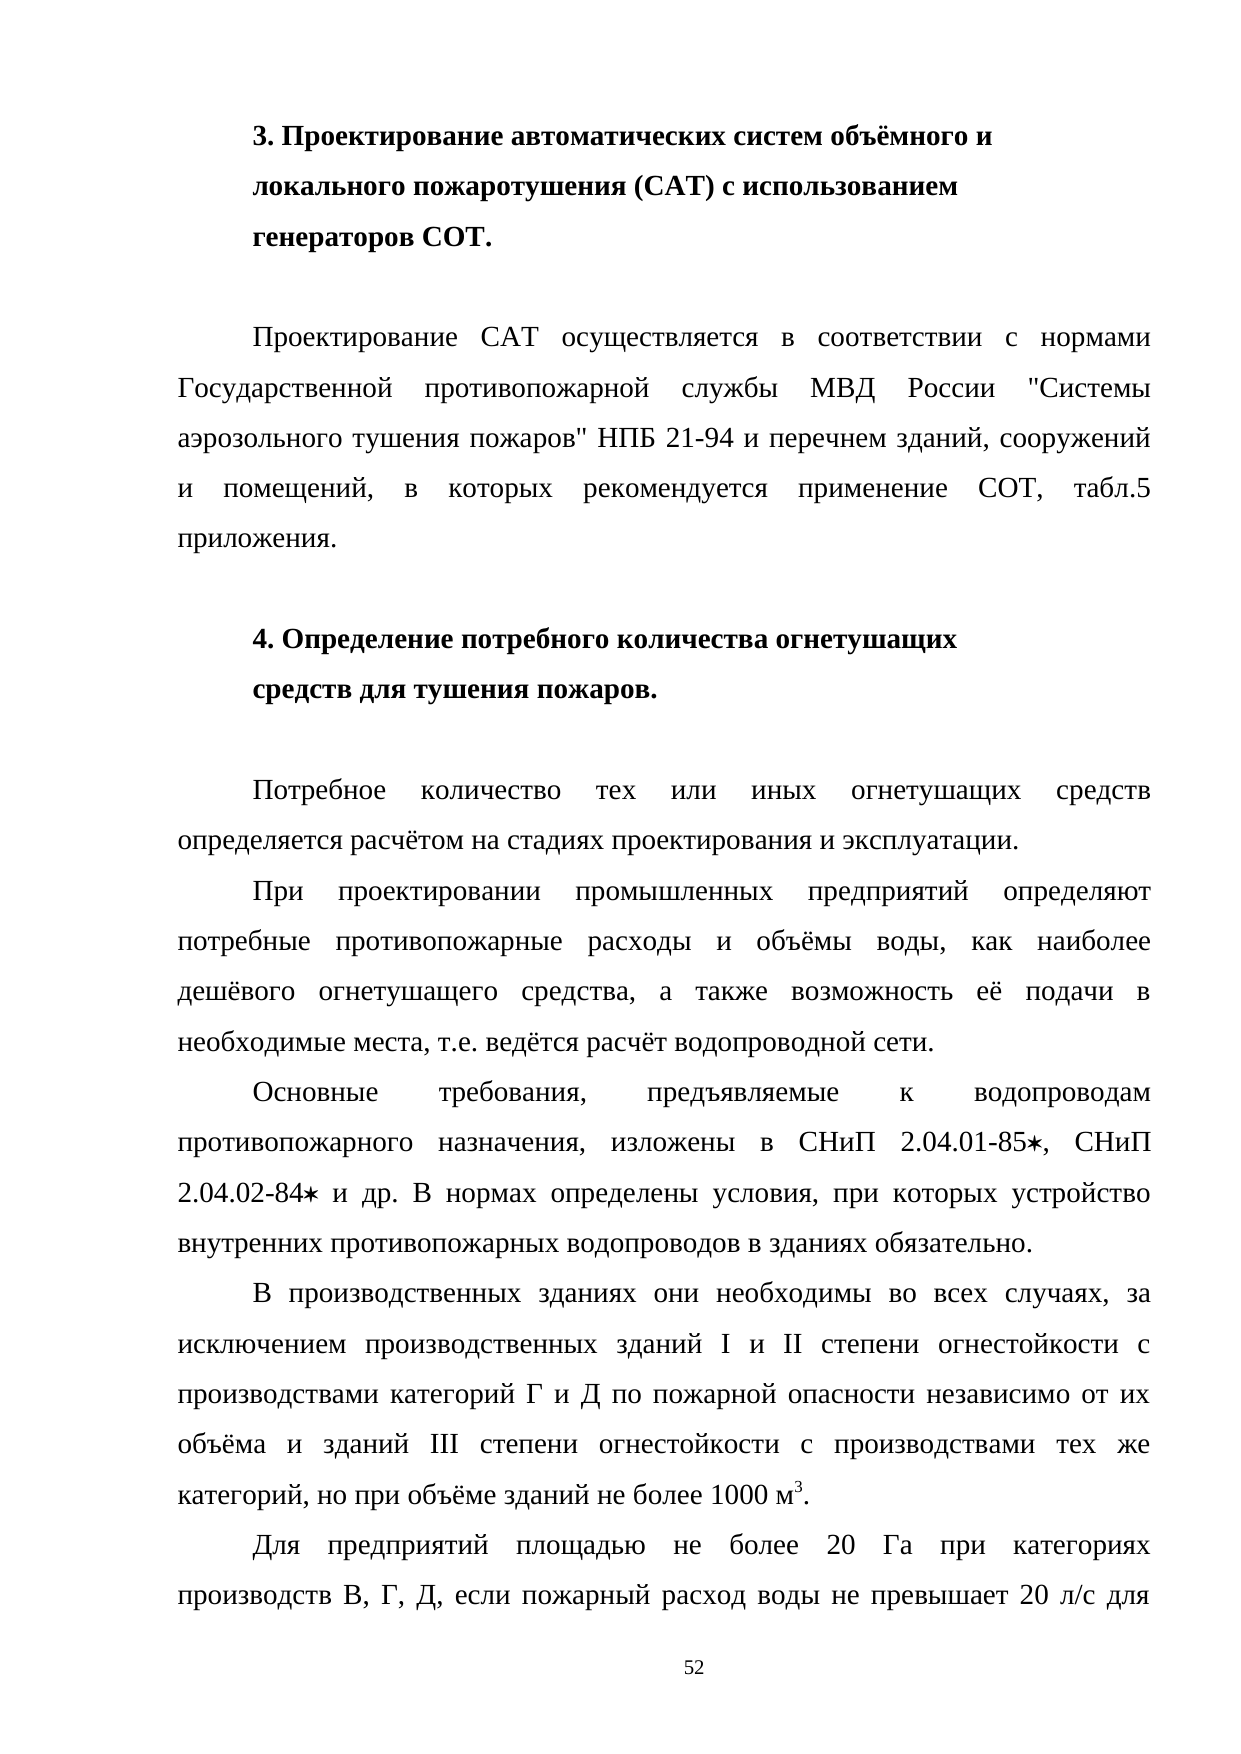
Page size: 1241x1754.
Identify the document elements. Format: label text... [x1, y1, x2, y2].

text Проектирование САТ осуществляется в соответствии с нормами Государственной противопожарной службы МВД России "Системы аэрозольного тушения пожаров" НПБ 21-94 и перечнем зданий, сооружений и помещений, в которых рекомендуется применение СОТ, табл.5 приложения. [177, 319, 1152, 554]
text Основные требования, предъявляемые к водопроводам противопожарного назначения, изложены в СНиП 2.04.01-85, СНиП 2.04.02-84 и др. В нормах определены условия, при которых устройство внутренних противопожарных водопроводов в зданиях обязательно. [177, 1074, 1152, 1259]
text локального пожаротушения (САТ) с использованием [177, 168, 1152, 202]
text средств для тушения пожаров. [177, 672, 1152, 705]
text 3. Проектирование автоматических систем объёмного и [177, 118, 1152, 152]
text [177, 1527, 1152, 1611]
text В производственных зданиях они необходимы во всех случаях, за исключением производственных зданий I и II степени огнестойкости с производствами категорий Г и Д по пожарной опасности независимо от их объёма и зданий III степени огнестойкости с производствами тех же категорий, но при объёме зданий не более 1000 м3. [177, 1276, 1152, 1510]
text Потребное количество тех или иных огнетушащих средств определяется расчётом на стадиях проектирования и эксплуатации. [177, 772, 1152, 856]
text При проектировании промышленных предприятий определяют потребные противопожарные расходы и объёмы воды, как наиболее дешёвого огнетушащего средства, а также возможность её подачи в необходимые места, т.е. ведётся расчёт водопроводной сети. [177, 873, 1152, 1057]
text 4. Определение потребного количества огнетушащих [177, 621, 1152, 655]
text генераторов СОТ. [177, 219, 1152, 252]
